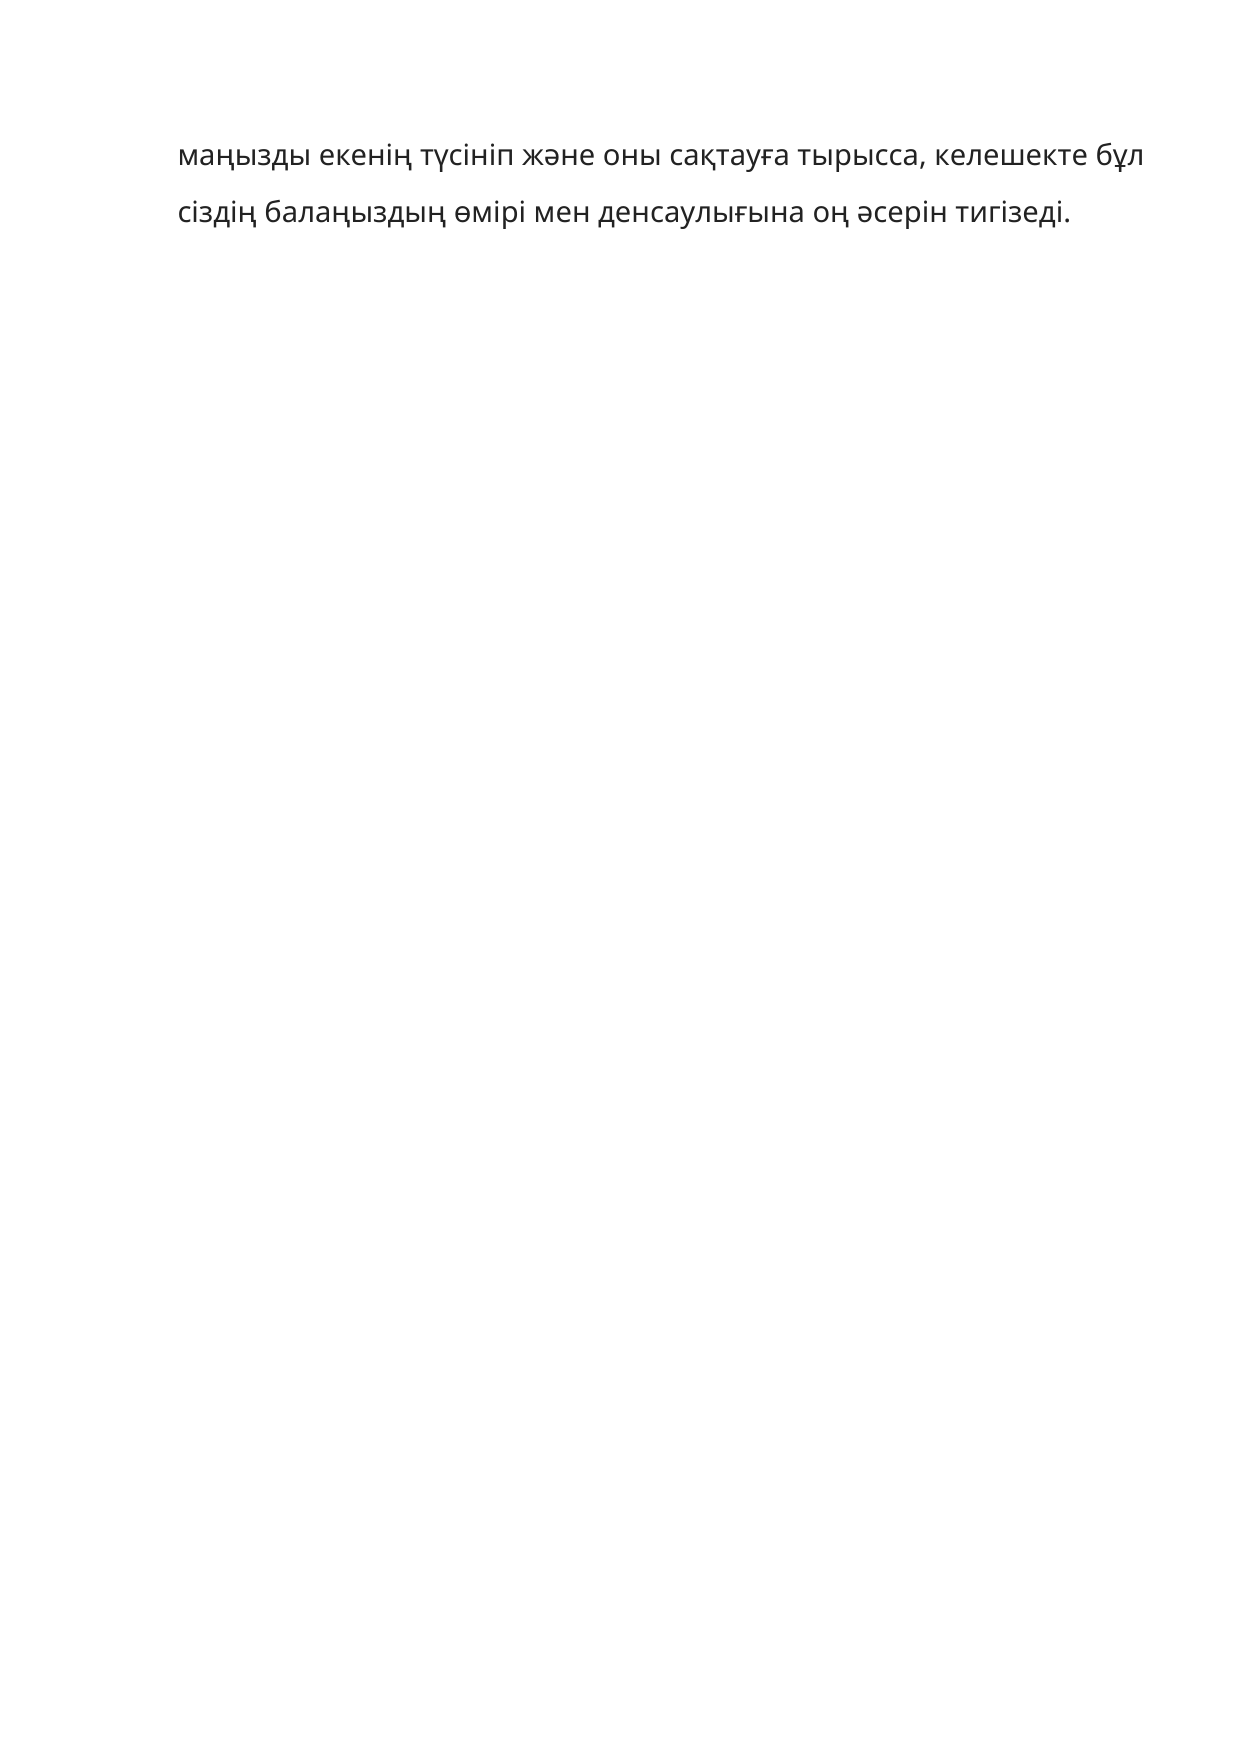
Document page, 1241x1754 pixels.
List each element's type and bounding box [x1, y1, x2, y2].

text [177, 118, 1152, 231]
